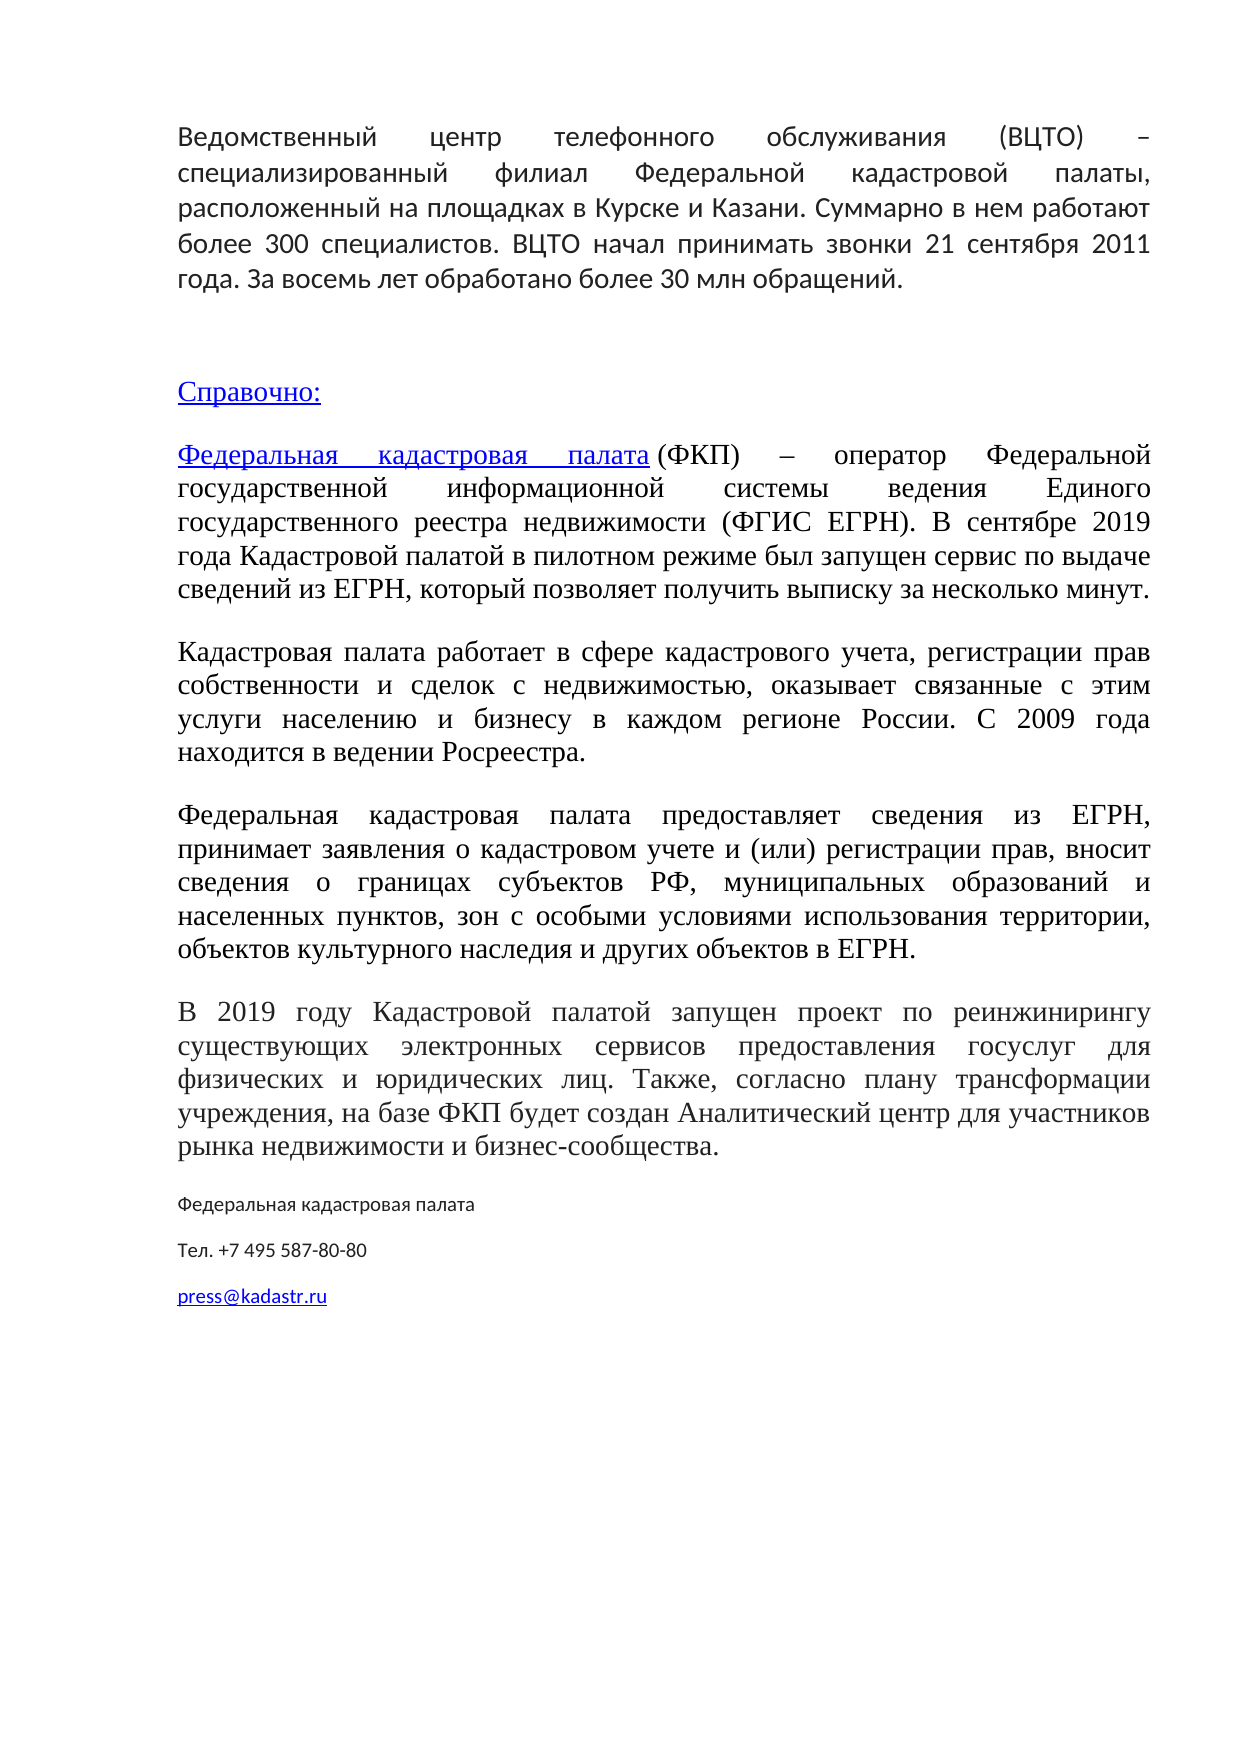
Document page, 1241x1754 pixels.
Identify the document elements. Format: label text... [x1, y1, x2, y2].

text Тел. +7 495 587-80-80 [177, 1237, 1152, 1263]
text В 2019 году Кадастровой палатой запущен проект по реинжинирингу существующих электронных сервисов предоставления госуслуг для физических и юридических лиц. Также, согласно плану трансформации учреждения, на базе ФКП будет создан Аналитический центр для участников рынка недвижимости и бизнес-сообщества. [177, 994, 1152, 1162]
text Ведомственный центр телефонного обслуживания (ВЦТО) – специализированный филиал Федеральной кадастровой палаты, расположенный на площадках в Курске и Казани. Суммарно в нем работают более 300 специалистов. ВЦТО начал принимать звонки 21 сентября 2011 года. За восемь лет обработано более 30 млн обращений. [177, 118, 1152, 296]
text Федеральная кадастровая палата [177, 1191, 1152, 1216]
text Справочно: [177, 374, 1152, 408]
text Федеральная кадастровая палата предоставляет сведения из ЕГРН, принимает заявления о кадастровом учете и (или) регистрации прав, вносит сведения о границах субъектов РФ, муниципальных образований и населенных пунктов, зон с особыми условиями использования территории, объектов культурного наследия и других объектов в ЕГРН. [177, 797, 1152, 965]
text Федеральная кадастровая палата (ФКП) – оператор Федеральной государственной информационной системы ведения Единого государственного реестра недвижимости (ФГИС ЕГРН). В сентябре 2019 года Кадастровой палатой в пилотном режиме был запущен сервис по выдаче сведений из ЕГРН, который позволяет получить выписку за несколько минут. [177, 437, 1152, 605]
text press@kadastr.ru [177, 1283, 1152, 1309]
text Кадастровая палата работает в сфере кадастрового учета, регистрации прав собственности и сделок с недвижимостью, оказывает связанные с этим услуги населению и бизнесу в каждом регионе России. С 2009 года находится в ведении Росреестра. [177, 634, 1152, 768]
